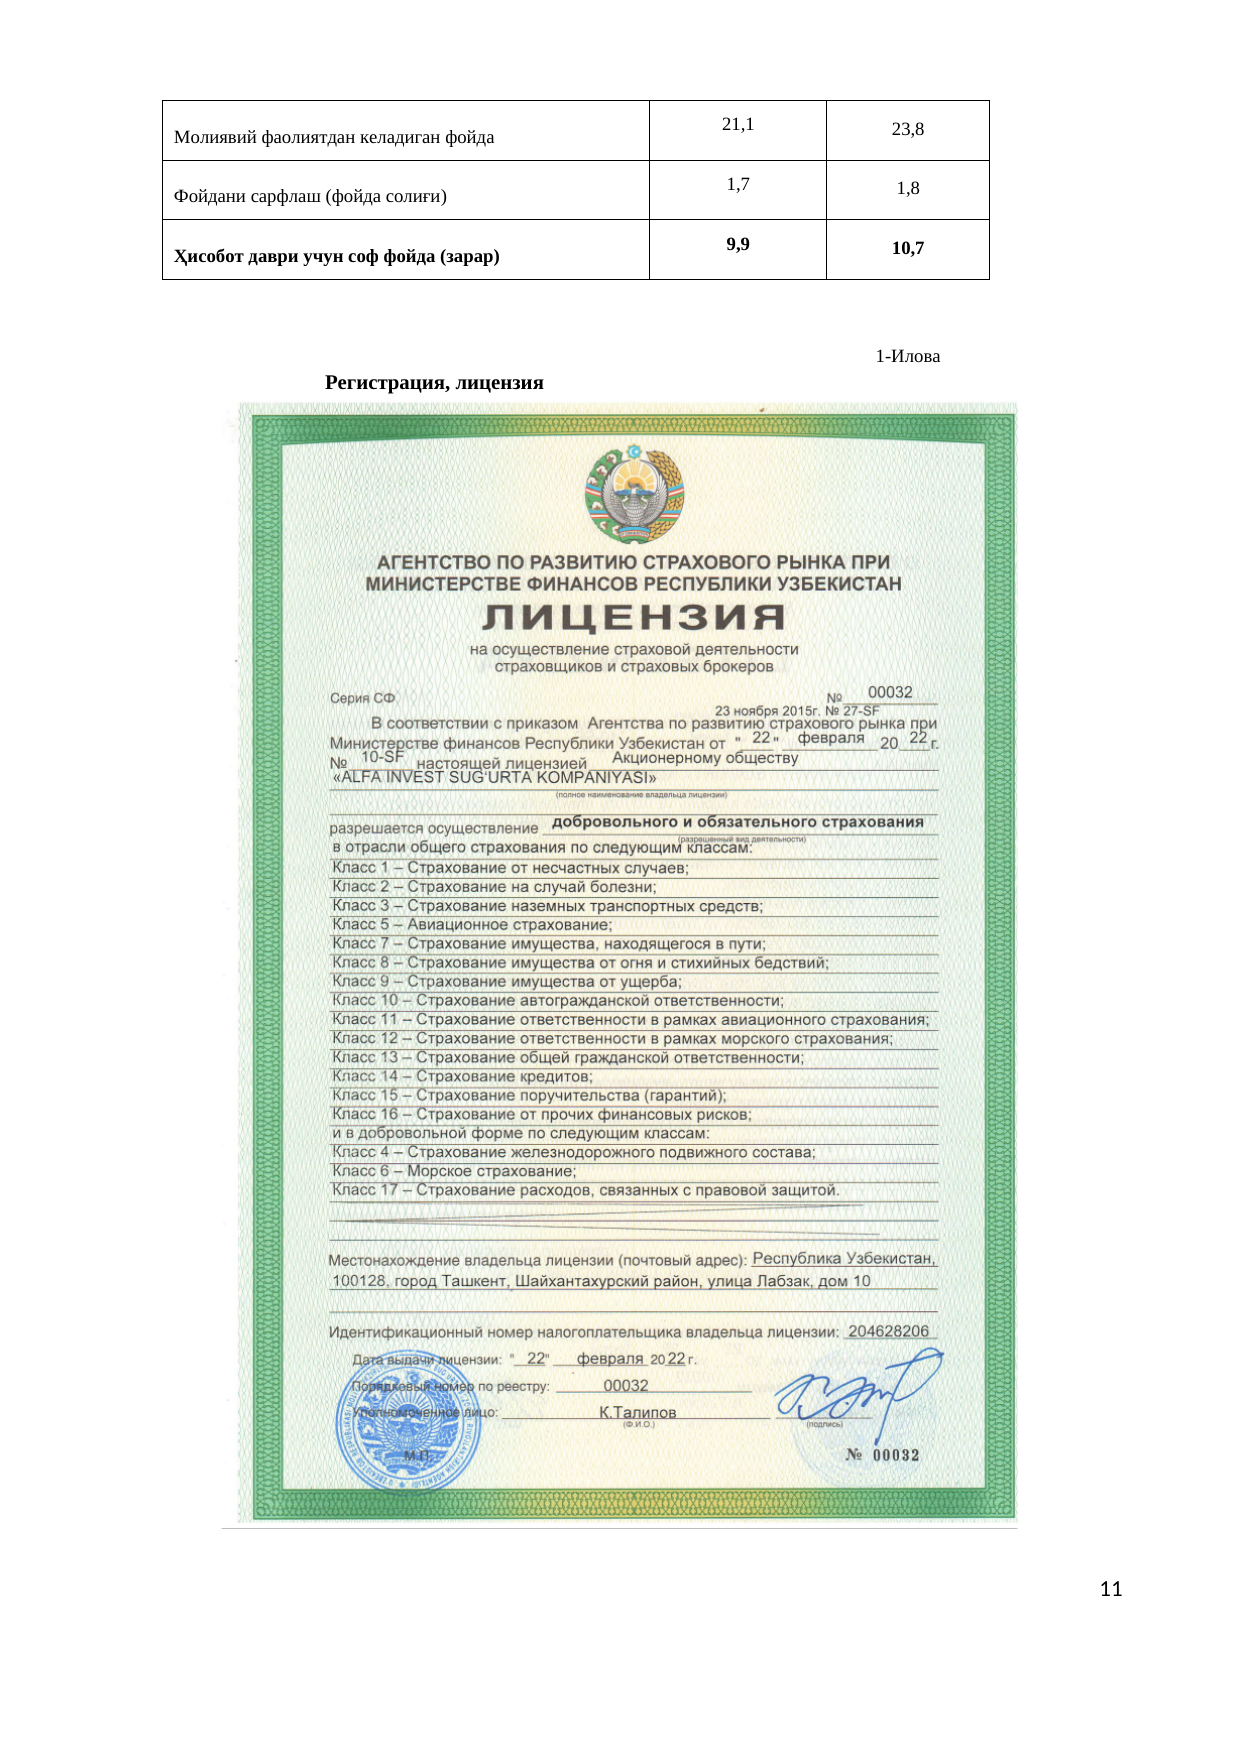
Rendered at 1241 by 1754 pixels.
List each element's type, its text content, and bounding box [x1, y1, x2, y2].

table_cell 21,1 [650, 101, 826, 159]
table_cell 1,7 [650, 161, 826, 219]
table_cell Фойдани сарфлаш (фойда солиғи) [163, 161, 649, 219]
table_cell Молиявий фаолиятдан келадиган фойда [163, 101, 649, 159]
table_cell 9,9 [650, 220, 826, 279]
table_cell Ҳисобот даври учун соф фойда (зарар) [163, 220, 649, 279]
picture [221, 397, 1018, 1529]
table_cell 23,8 [827, 101, 989, 159]
text 1-Илова [619, 345, 1122, 366]
table_cell 1,8 [827, 161, 989, 219]
table_cell 10,7 [827, 220, 989, 279]
